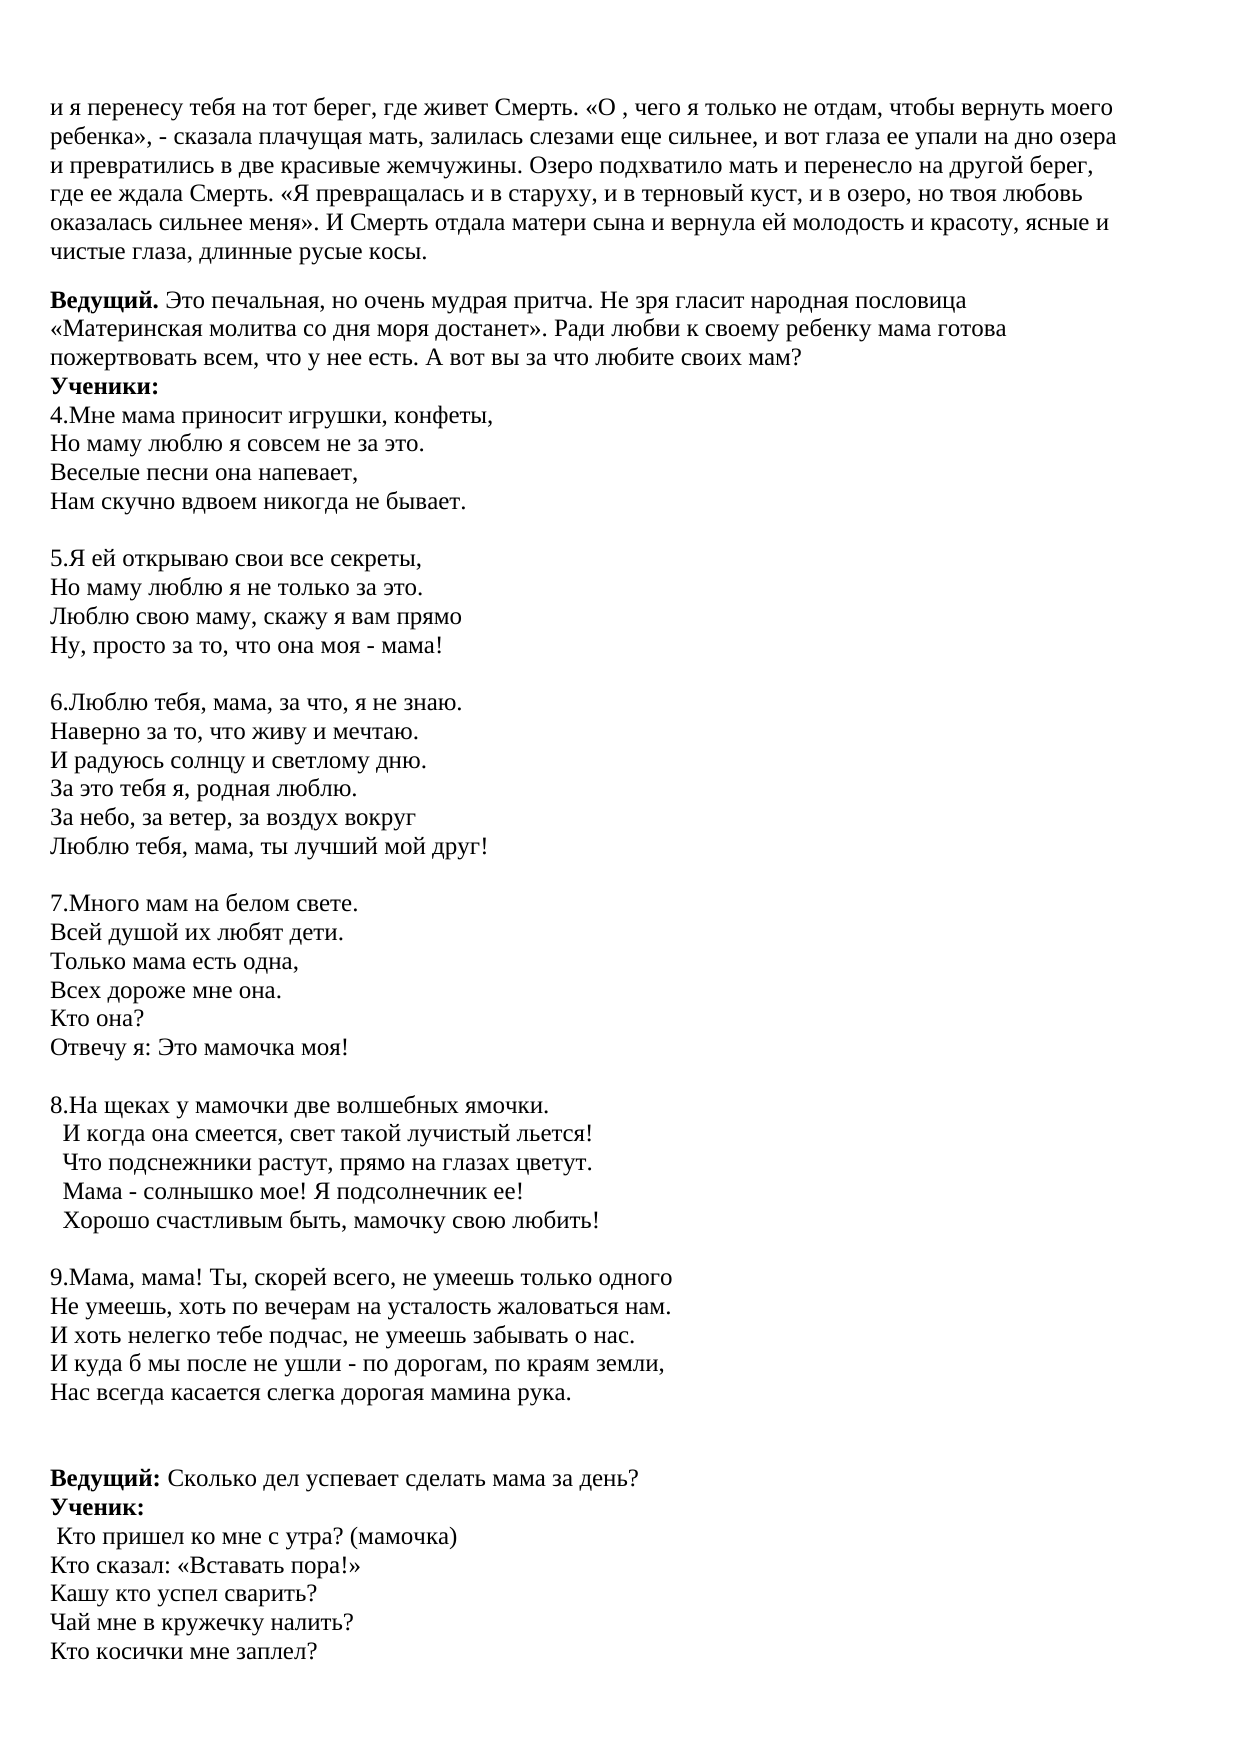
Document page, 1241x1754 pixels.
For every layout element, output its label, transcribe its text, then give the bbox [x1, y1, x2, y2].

text Всей душой их любят дети. [50, 917, 1125, 946]
text И хоть нелегко тебе подчас, не умеешь забывать о нас. [50, 1320, 1125, 1348]
text 4.Мне мама приносит игрушки, конфеты, [50, 400, 1125, 428]
text Ученики: [50, 371, 1125, 400]
text Ученик: [50, 1492, 1125, 1521]
text И радуюсь солнцу и светлому дню. [50, 745, 1125, 773]
text Кто косички мне заплел? [50, 1636, 1125, 1665]
text Только мама есть одна, [50, 946, 1125, 975]
text Всех дороже мне она. [50, 975, 1125, 1003]
text Отвечу я: Это мамочка моя! [50, 1032, 1125, 1061]
text Но маму люблю я совсем не за это. [50, 428, 1125, 457]
text 6.Люблю тебя, мама, за что, я не знаю. [50, 687, 1125, 716]
text И куда б мы после не ушли - по дорогам, по краям земли, [50, 1348, 1125, 1377]
text Ну, просто за то, что она моя - мама! [50, 630, 1125, 658]
text Хорошо счастливым быть, мамочку свою любить! [50, 1205, 1125, 1233]
text Не умеешь, хоть по вечерам на усталость жаловаться нам. [50, 1291, 1125, 1320]
text Нам скучно вдвоем никогда не бывает. [50, 486, 1125, 515]
text Но маму люблю я не только за это. [50, 572, 1125, 601]
text Мама - солнышко мое! Я подсолнечник ее! [50, 1176, 1125, 1205]
text Наверно за то, что живу и мечтаю. [50, 716, 1125, 745]
text Люблю тебя, мама, ты лучший мой друг! [50, 831, 1125, 860]
text 5.Я ей открываю свои все секреты, [50, 543, 1125, 572]
text Что подснежники растут, прямо на глазах цветут. [50, 1147, 1125, 1176]
text Кашу кто успел сварить? [50, 1578, 1125, 1607]
text Кто она? [50, 1003, 1125, 1032]
text 9.Мама, мама! Ты, скорей всего, не умеешь только одного [50, 1262, 1125, 1291]
text 7.Много мам на белом свете. [50, 888, 1125, 917]
text Чай мне в кружечку налить? [50, 1607, 1125, 1636]
text Ведущий: Сколько дел успевает сделать мама за день? [50, 1463, 1125, 1492]
text Нас всегда касается слегка дорогая мамина рука. [50, 1377, 1125, 1406]
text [50, 92, 1125, 265]
text И когда она смеется, свет такой лучистый льется! [50, 1118, 1125, 1147]
text За небо, за ветер, за воздух вокруг [50, 802, 1125, 831]
text Кто сказал: «Вставать пора!» [50, 1550, 1125, 1578]
text Кто пришел ко мне с утра? (мамочка) [50, 1521, 1125, 1550]
text Люблю свою маму, скажу я вам прямо [50, 601, 1125, 630]
text Ведущий. Это печальная, но очень мудрая притча. Не зря гласит народная пословица «Материнская молитва со дня моря достанет». Ради любви к своему ребенку мама готова пожертвовать всем, что у нее есть. А вот вы за что любите своих мам? [50, 285, 1125, 371]
text Веселые песни она напевает, [50, 457, 1125, 486]
text За это тебя я, родная люблю. [50, 773, 1125, 802]
text 8.На щеках у мамочки две волшебных ямочки. [50, 1090, 1125, 1118]
